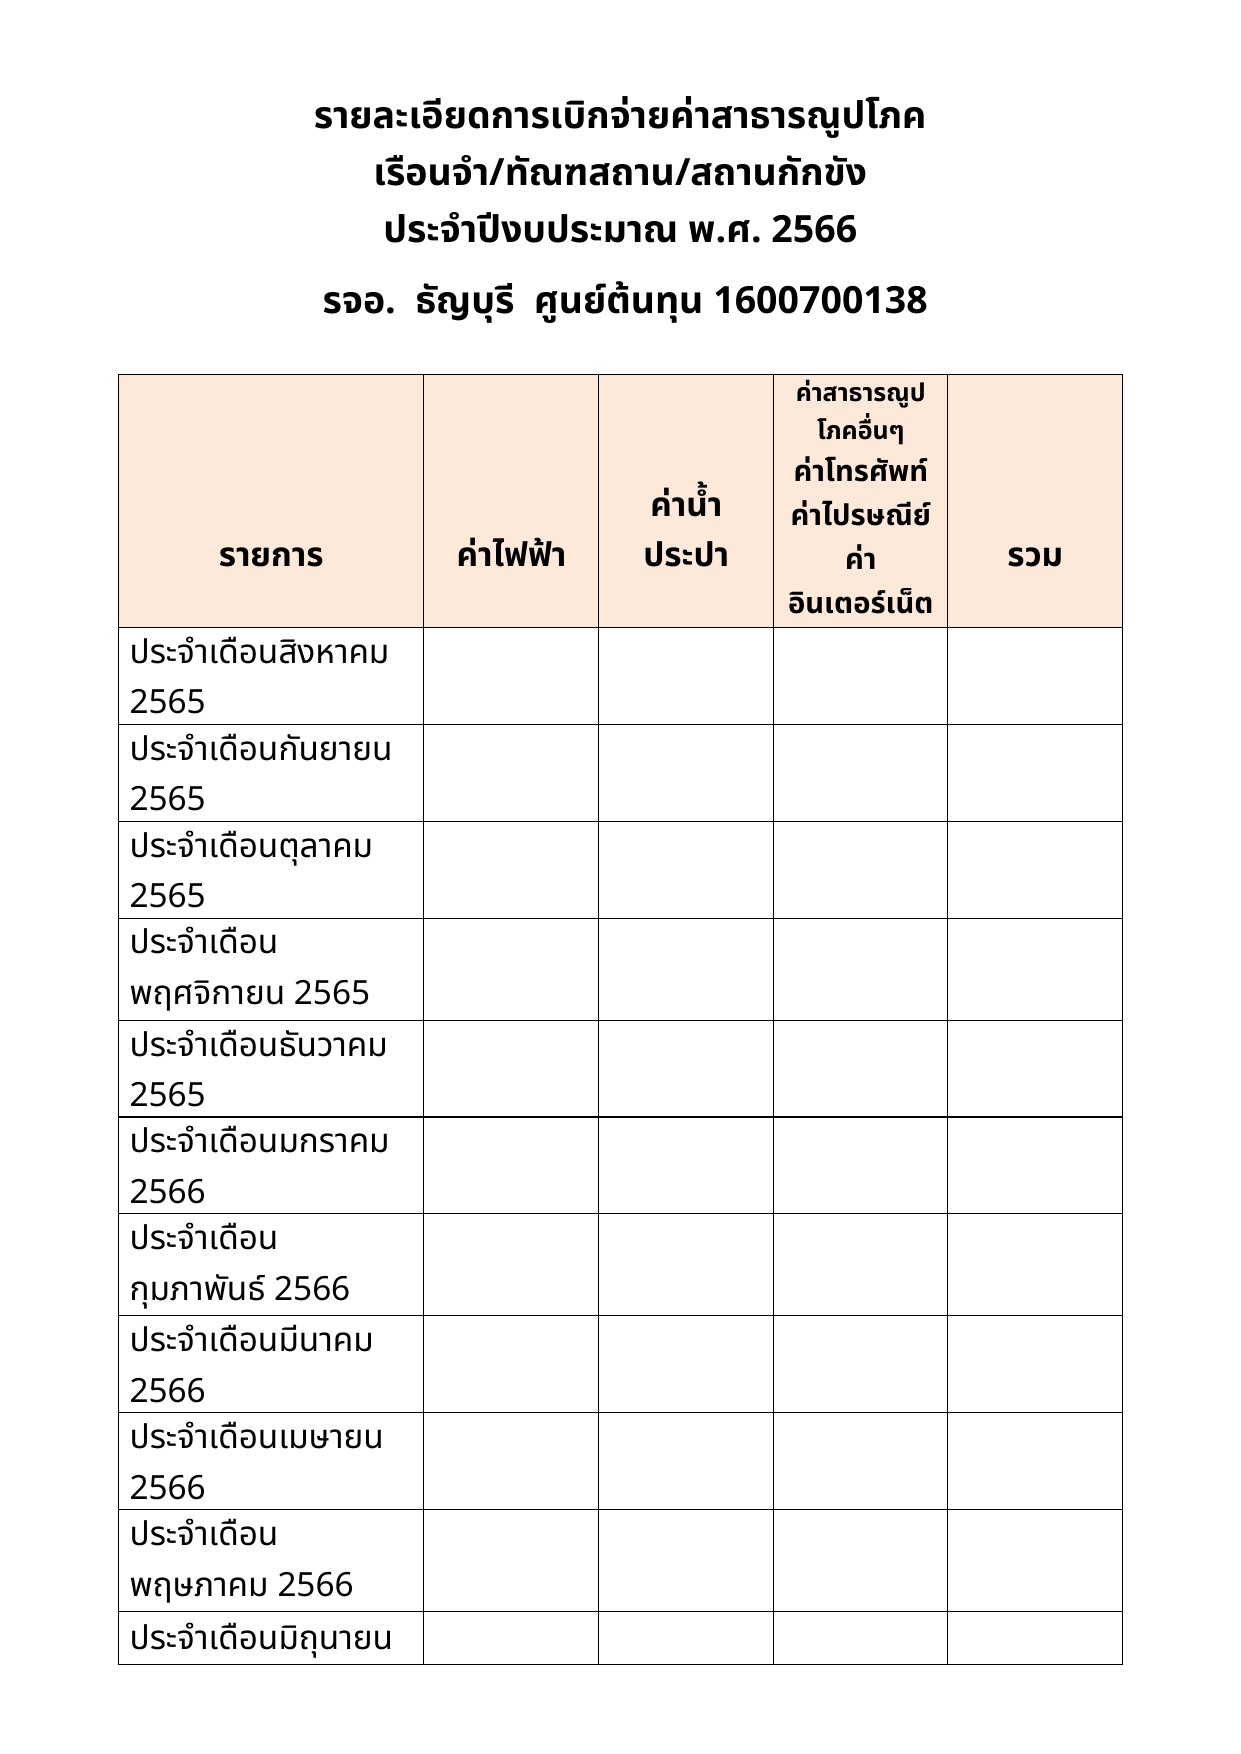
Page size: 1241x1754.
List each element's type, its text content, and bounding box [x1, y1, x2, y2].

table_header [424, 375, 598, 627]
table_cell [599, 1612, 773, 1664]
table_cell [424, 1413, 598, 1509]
text รายละเอียดการเบิกจ่ายค่าสาธารณูปโภค [118, 89, 1122, 145]
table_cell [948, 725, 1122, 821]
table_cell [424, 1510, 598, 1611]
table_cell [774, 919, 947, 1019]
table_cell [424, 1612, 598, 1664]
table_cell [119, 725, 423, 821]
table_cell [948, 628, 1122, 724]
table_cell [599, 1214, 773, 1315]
text รจอ. ธัญบุรี ศูนย์ต้นทุน 1600700138 [118, 273, 1122, 330]
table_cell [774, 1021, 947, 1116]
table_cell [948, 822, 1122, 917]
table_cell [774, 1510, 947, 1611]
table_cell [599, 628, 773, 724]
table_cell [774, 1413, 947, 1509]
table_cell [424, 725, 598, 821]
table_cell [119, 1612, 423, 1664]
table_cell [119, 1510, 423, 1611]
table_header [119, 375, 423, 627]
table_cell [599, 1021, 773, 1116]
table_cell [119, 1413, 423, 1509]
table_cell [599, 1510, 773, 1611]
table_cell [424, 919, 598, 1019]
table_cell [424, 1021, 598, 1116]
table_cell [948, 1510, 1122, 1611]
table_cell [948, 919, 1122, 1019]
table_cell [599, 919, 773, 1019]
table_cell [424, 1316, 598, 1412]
text ประจำปีงบประมาณ พ.ศ. 2566 [118, 202, 1122, 259]
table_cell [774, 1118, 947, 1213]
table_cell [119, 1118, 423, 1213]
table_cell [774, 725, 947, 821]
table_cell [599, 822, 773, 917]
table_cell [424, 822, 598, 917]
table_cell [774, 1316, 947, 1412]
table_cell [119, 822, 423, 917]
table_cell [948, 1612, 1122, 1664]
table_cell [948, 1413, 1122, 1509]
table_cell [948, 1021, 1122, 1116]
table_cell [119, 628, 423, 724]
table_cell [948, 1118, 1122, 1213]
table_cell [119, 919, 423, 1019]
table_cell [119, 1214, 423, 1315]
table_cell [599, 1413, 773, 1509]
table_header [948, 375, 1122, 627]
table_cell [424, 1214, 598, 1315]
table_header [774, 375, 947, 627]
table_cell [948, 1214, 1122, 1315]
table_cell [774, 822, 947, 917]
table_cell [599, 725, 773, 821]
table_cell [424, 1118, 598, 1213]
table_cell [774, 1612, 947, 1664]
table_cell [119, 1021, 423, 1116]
text เรือนจำ/ทัณฑสถาน/สถานกักขัง [118, 145, 1122, 202]
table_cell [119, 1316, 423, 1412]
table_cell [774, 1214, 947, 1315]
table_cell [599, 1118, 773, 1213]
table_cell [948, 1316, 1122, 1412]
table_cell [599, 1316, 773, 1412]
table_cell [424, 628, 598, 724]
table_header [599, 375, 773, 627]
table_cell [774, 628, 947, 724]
